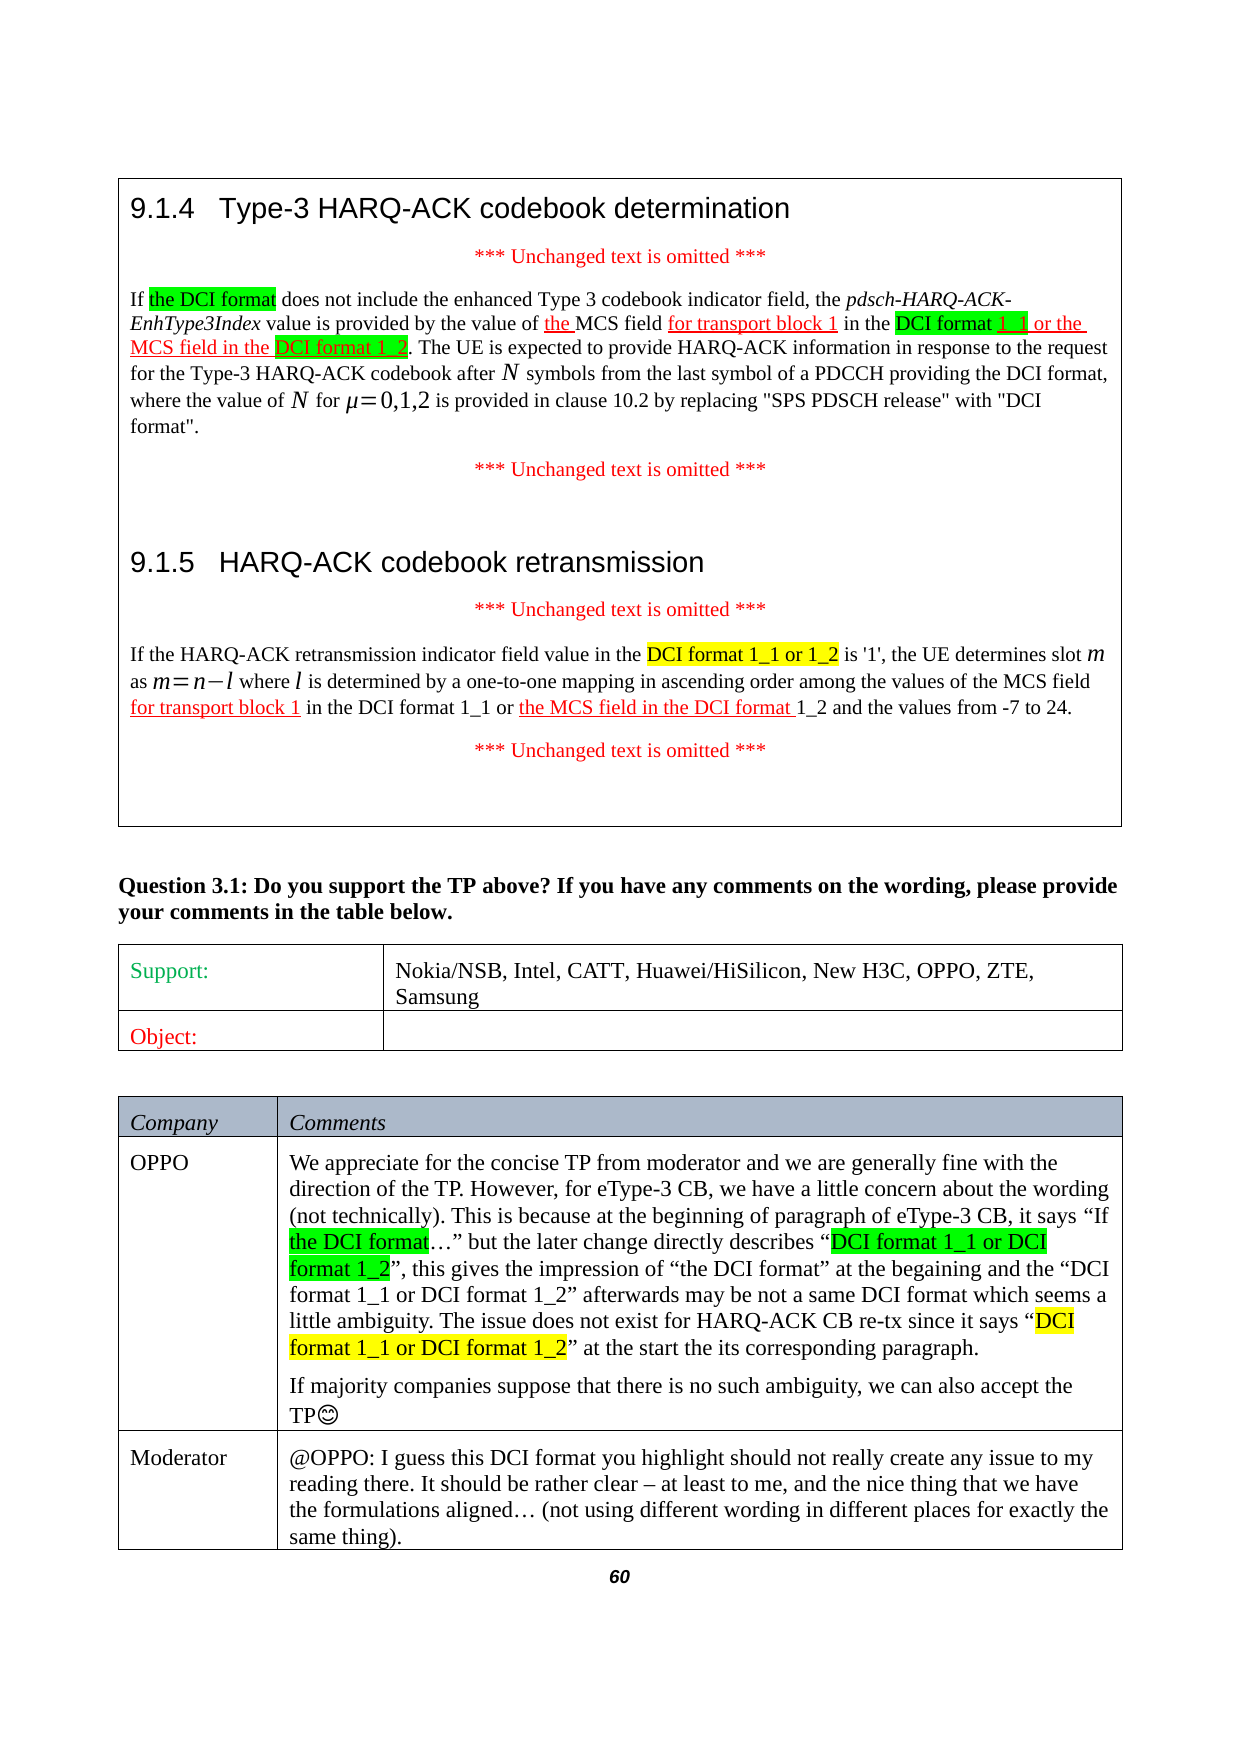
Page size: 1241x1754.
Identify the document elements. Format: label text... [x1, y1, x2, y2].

table_header Nokia/NSB, Intel, CATT, Huawei/HiSilicon, New H3C, OPPO, ZTE, Samsung [384, 945, 1122, 1010]
table_header Company [119, 1097, 277, 1136]
table_header Comments [278, 1097, 1122, 1136]
table_cell We appreciate for the concise TP from moderator and we are generally fine with the direction of the TP. However, for eType-3 CB, we have a little concern about the wording (not technically). This is because at the beginning of paragraph of eType-3 CB, it says “If the DCI format…” but the later change directly describes “DCI format 1_1 or DCI format 1_2”, this gives the impression of “the DCI format” at the begaining and the “DCI format 1_1 or DCI format 1_2” afterwards may be not a same DCI format which seems a little ambiguity. The issue does not exist for HARQ-ACK CB re-tx since it says “DCI format 1_1 or DCI format 1_2” at the start the its corresponding paragraph. If majority companies suppose that there is no such ambiguity, we can also accept the TP😊 [278, 1137, 1122, 1430]
table_cell OPPO [119, 1137, 277, 1430]
table_cell Moderator [119, 1431, 277, 1549]
table_cell [384, 1011, 1122, 1049]
table_cell Object: [119, 1011, 383, 1049]
table_cell @OPPO: I guess this DCI format you highlight should not really create any issue to my reading there. It should be rather clear – at least to me, and the nice thing that we have the formulations aligned… (not using different wording in different places for exactly the same thing). [278, 1431, 1122, 1549]
table_header 9.1.4 Type-3 HARQ-ACK codebook determination *** Unchanged text is omitted *** If the DCI format does not include the enhanced Type 3 codebook indicator field, the pdsch-HARQ-ACK-EnhType3Index value is provided by the value of the MCS field for transport block 1 in the DCI format 1_1 or the MCS field in the DCI format 1_2. The UE is expected to provide HARQ-ACK information in response to the request for the Type-3 HARQ-ACK codebook after symbols from the last symbol of a PDCCH providing the DCI format, where the value of for is provided in clause 10.2 by replacing "SPS PDSCH release" with "DCI format". *** Unchanged text is omitted *** 9.1.5 HARQ-ACK codebook retransmission *** Unchanged text is omitted *** If the HARQ-ACK retransmission indicator field value in the DCI format 1_1 or 1_2 is '1', the UE determines slot as where is determined by a one-to-one mapping in ascending order among the values of the MCS field for transport block 1 in the DCI format 1_1 or the MCS field in the DCI format 1_2 and the values from -7 to 24. *** Unchanged text is omitted *** [119, 179, 1121, 826]
table_header Support: [119, 945, 383, 1010]
text Question 3.1: Do you support the TP above? If you have any comments on the wording, please provide your comments in the table below. [118, 872, 1122, 925]
